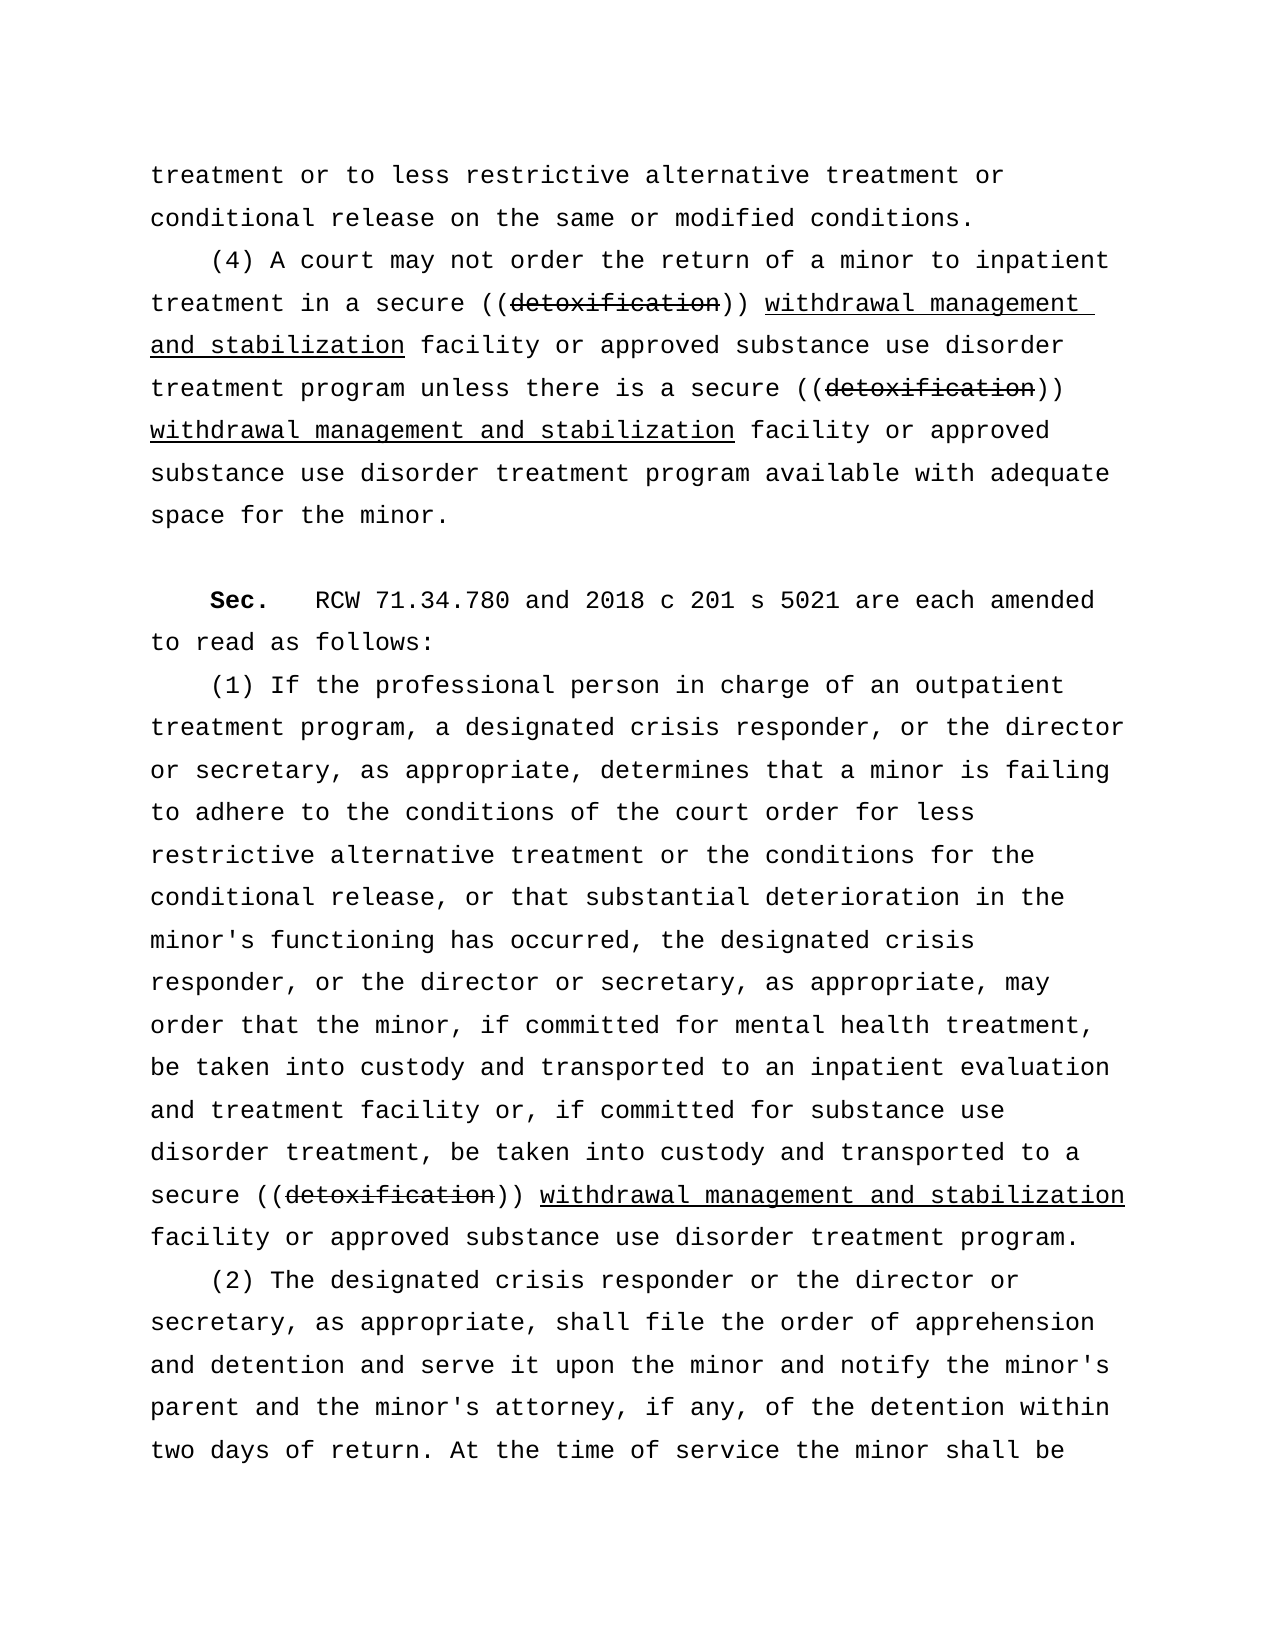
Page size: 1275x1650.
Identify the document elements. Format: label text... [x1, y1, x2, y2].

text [150, 1254, 1125, 1467]
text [150, 150, 1125, 235]
text (4) A court may not order the return of a minor to inpatient treatment in a secure ((detoxification)) withdrawal management and stabilization facility or approved substance use disorder treatment program unless there is a secure ((detoxification)) withdrawal management and stabilization facility or approved substance use disorder treatment program available with adequate space for the minor. [150, 235, 1125, 532]
text (1) If the professional person in charge of an outpatient treatment program, a designated crisis responder, or the director or secretary, as appropriate, determines that a minor is failing to adhere to the conditions of the court order for less restrictive alternative treatment or the conditions for the conditional release, or that substantial deterioration in the minor's functioning has occurred, the designated crisis responder, or the director or secretary, as appropriate, may order that the minor, if committed for mental health treatment, be taken into custody and transported to an inpatient evaluation and treatment facility or, if committed for substance use disorder treatment, be taken into custody and transported to a secure ((detoxification)) withdrawal management and stabilization facility or approved substance use disorder treatment program. [150, 659, 1125, 1254]
text Sec. RCW 71.34.780 and 2018 c 201 s 5021 are each amended to read as follows: [150, 574, 1125, 659]
